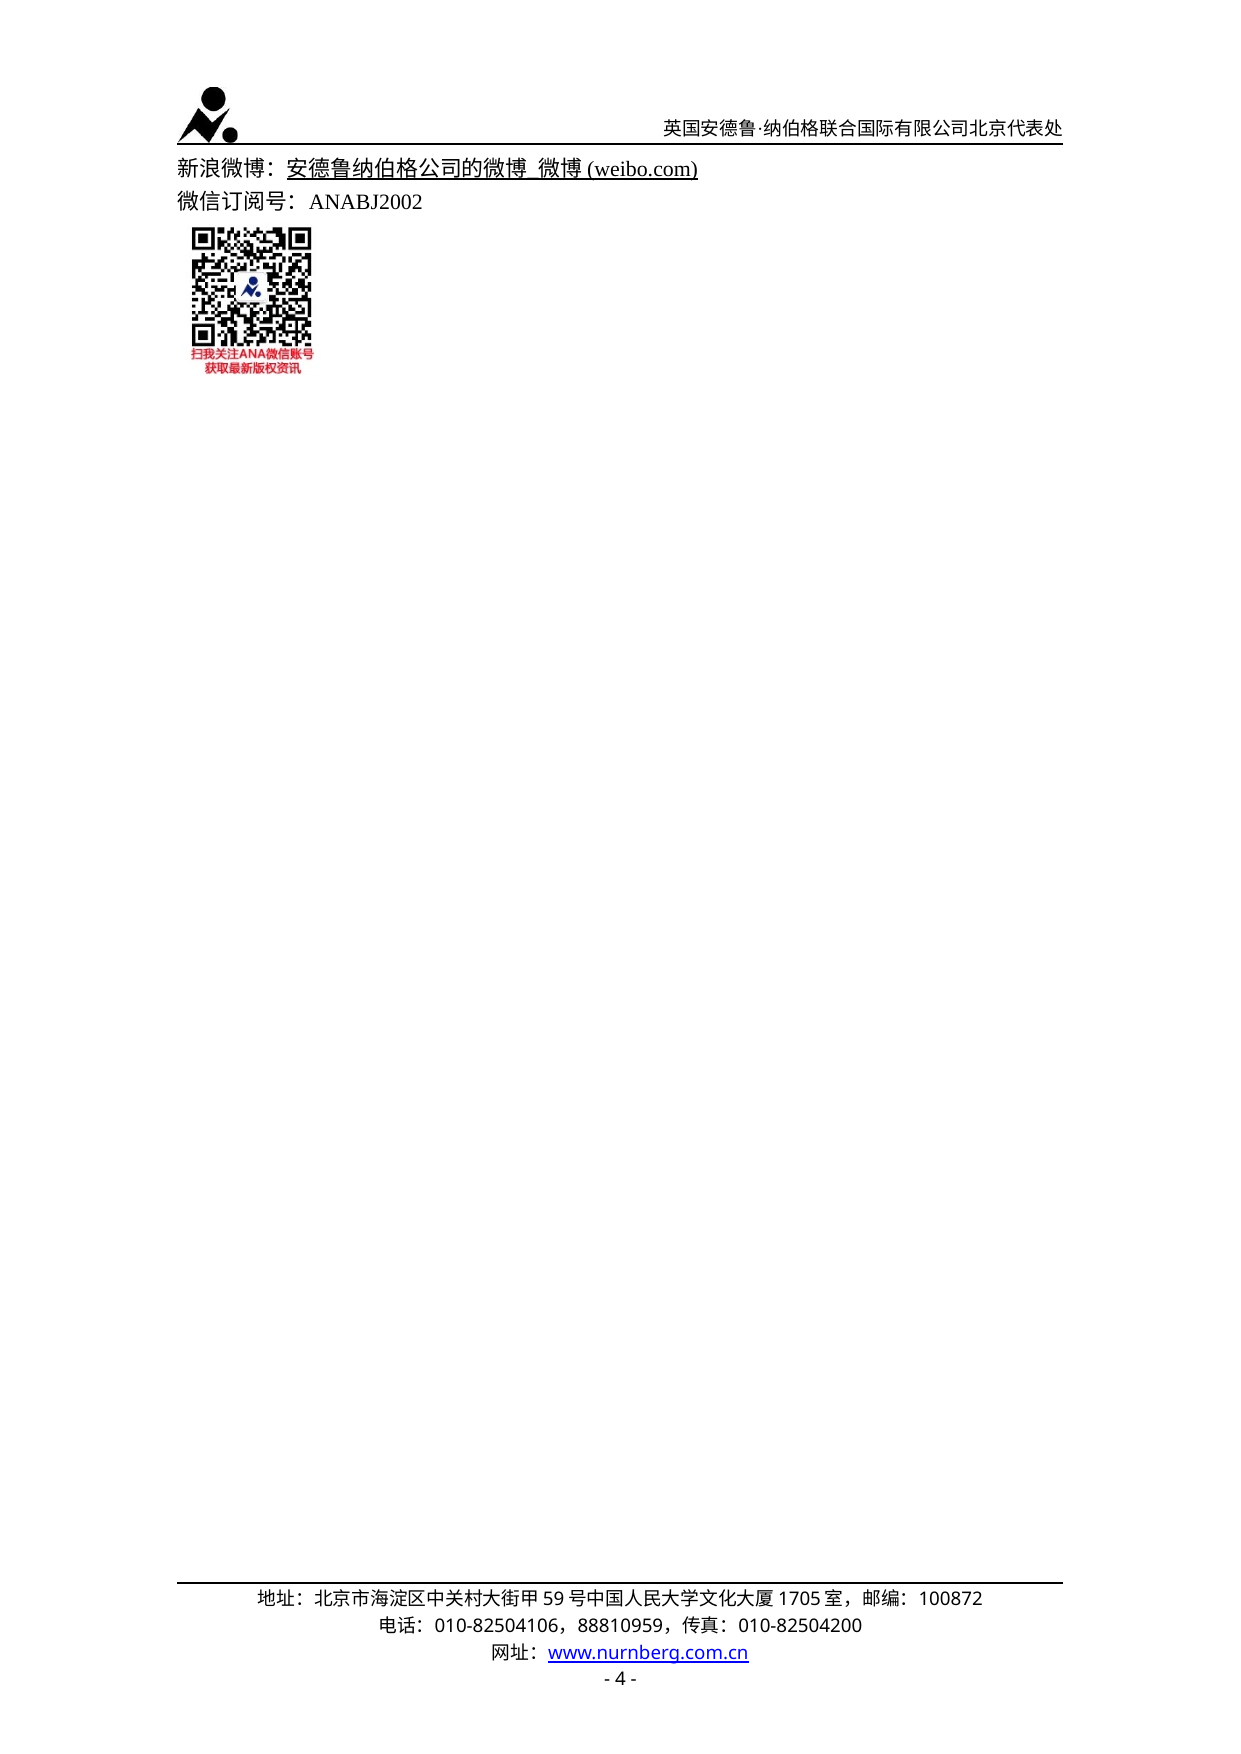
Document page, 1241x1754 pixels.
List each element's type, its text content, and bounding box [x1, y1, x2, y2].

text 新浪微博：安德鲁纳伯格公司的微博_微博 (weibo.com) [177, 151, 1063, 183]
picture [177, 87, 238, 143]
picture [177, 215, 325, 378]
text 微信订阅号：ANABJ2002 [177, 183, 1063, 216]
